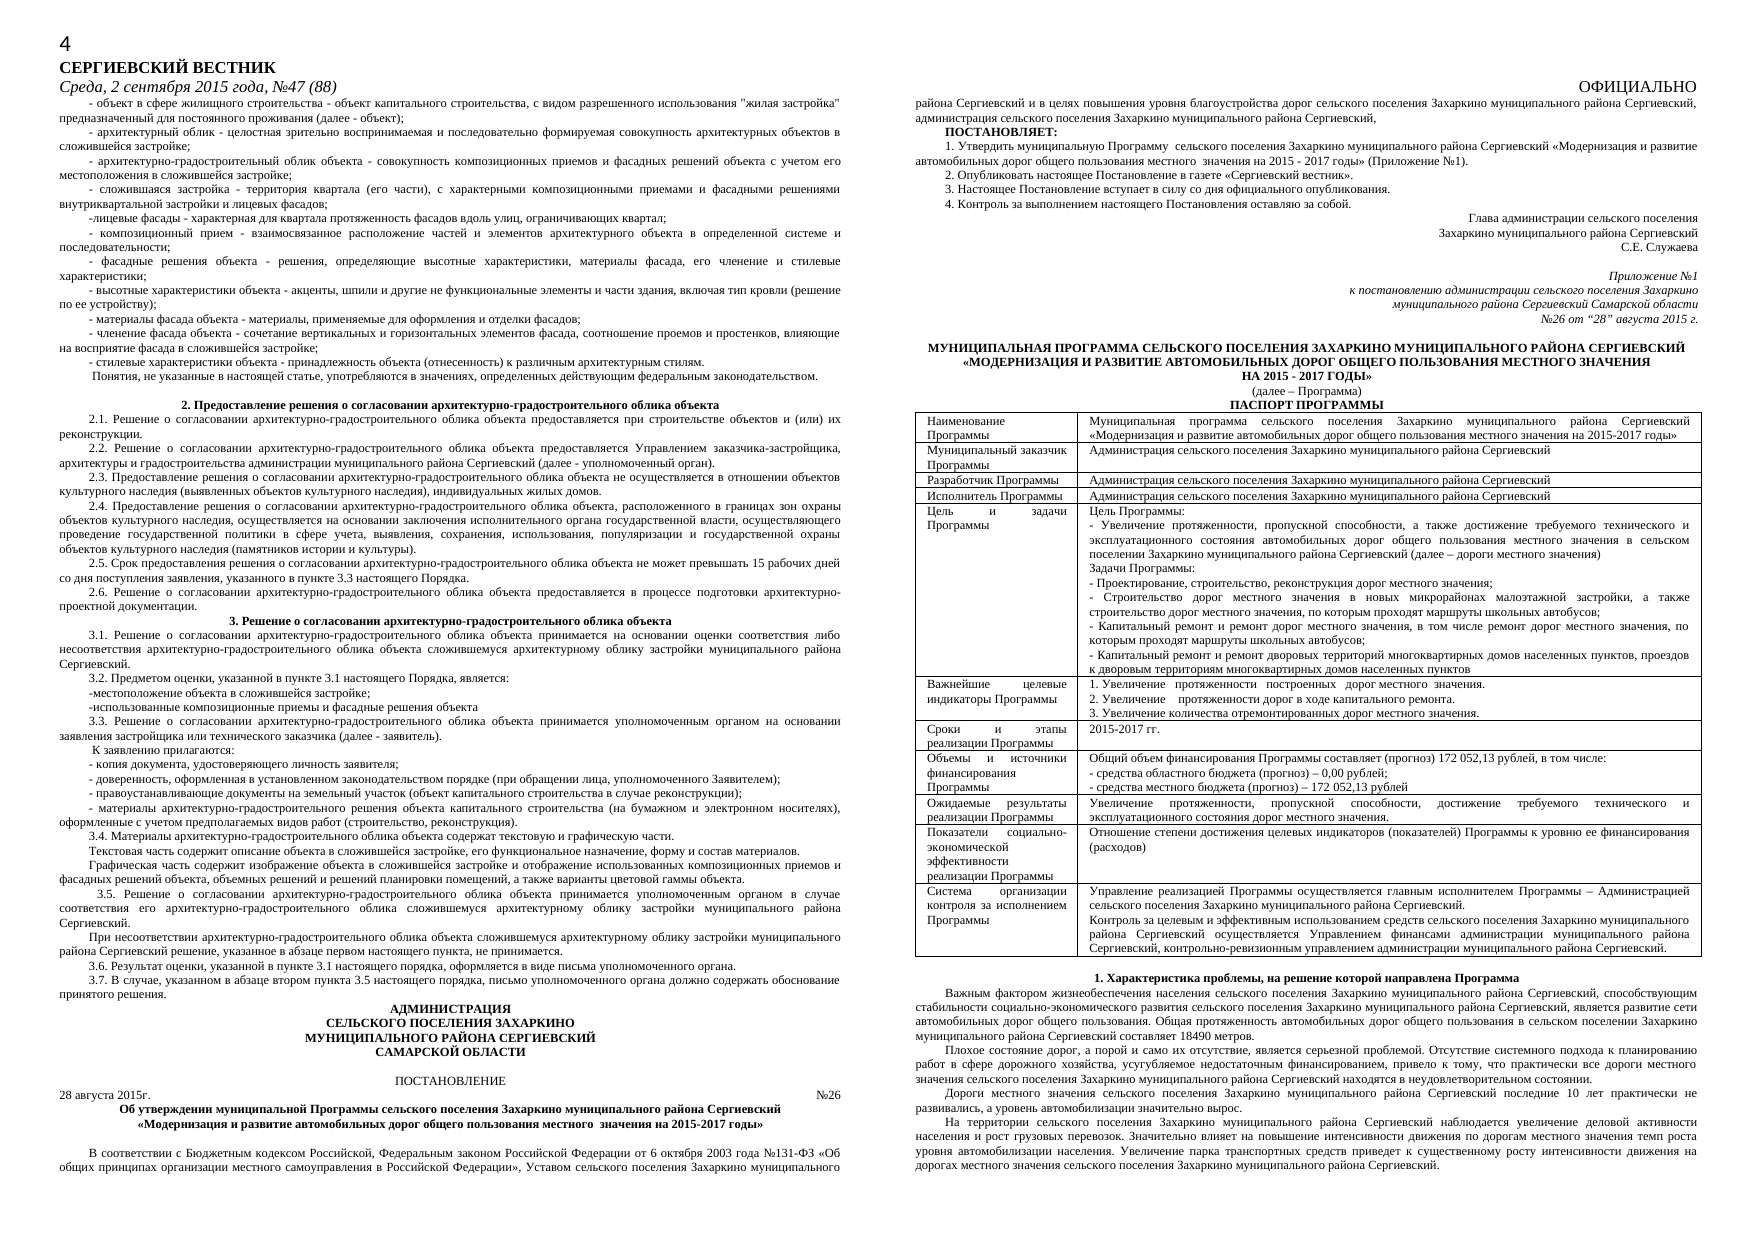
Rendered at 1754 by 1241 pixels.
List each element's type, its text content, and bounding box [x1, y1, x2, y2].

text С.Е. Служаева [915, 240, 1698, 254]
text МУНИЦИПАЛЬНАЯ ПРОГРАММА СЕЛЬСКОГО ПОСЕЛЕНИЯ ЗАХАРКИНО МУНИЦИПАЛЬНОГО РАЙОНА СЕРГИЕВСКИЙ [915, 340, 1698, 355]
text Плохое состояние дорог, а порой и само их отсутствие, является серьезной проблемой. Отсутствие системного подхода к планированию работ в сфере дорожного хозяйства, усугубляемое недостаточным финансированием, привело к тому, что практически все дороги местного значения сельского поселения Захаркино муниципального района Сергиевский находятся в неудовлетворительном состоянии. [915, 1043, 1698, 1086]
text - объект в сфере жилищного строительства - объект капитального строительства, с видом разрешенного использования "жилая застройка" предназначенный для постоянного проживания (далее - объект); [59, 96, 842, 125]
text 2.3. Предоставление решения о согласовании архитектурно-градостроительного облика объекта не осуществляется в отношении объектов культурного наследия (выявленных объектов культурного наследия), индивидуальных жилых домов. [59, 470, 842, 498]
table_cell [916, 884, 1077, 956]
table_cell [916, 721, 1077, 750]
text 3.2. Предметом оценки, указанной в пункте 3.1 настоящего Порядка, является: [59, 671, 842, 685]
text 3. Решение о согласовании архитектурно-градостроительного облика объекта [59, 613, 842, 628]
text - правоустанавливающие документы на земельный участок (объект капитального строительства в случае реконструкции); [59, 786, 842, 800]
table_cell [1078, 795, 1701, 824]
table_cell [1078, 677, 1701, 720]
text - материалы фасада объекта - материалы, применяемые для оформления и отделки фасадов; [59, 312, 842, 326]
text - доверенность, оформленная в установленном законодательством порядке (при обращении лица, уполномоченного Заявителем); [59, 772, 842, 786]
text На территории сельского поселения Захаркино муниципального района Сергиевский наблюдается увеличение деловой активности населения и рост грузовых перевозок. Значительно влияет на повышение интенсивности движения по дорогам местного значения темп роста уровня автомобилизации населения. Увеличение парка транспортных средств приведет к существенному росту интенсивности движения на дорогах местного значения сельского поселения Захаркино муниципального района Сергиевский. [915, 1115, 1698, 1172]
text - архитектурно-градостроительный облик объекта - совокупность композиционных приемов и фасадных решений объекта с учетом его местоположения в сложившейся застройке; [59, 153, 842, 182]
text 3. Настоящее Постановление вступает в силу со дня официального опубликования. [915, 182, 1698, 197]
text 1. Характеристика проблемы, на решение которой направлена Программа [915, 971, 1698, 985]
text -местоположение объекта в сложившейся застройке; [59, 685, 842, 700]
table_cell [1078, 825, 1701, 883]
text 3.5. Решение о согласовании архитектурно-градостроительного облика объекта принимается уполномоченным органом в случае соответствия его архитектурно-градостроительного облика сложившемуся архитектурному облику застройки муниципального района Сергиевский. [59, 887, 842, 930]
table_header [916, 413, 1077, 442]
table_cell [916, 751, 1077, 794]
text - материалы архитектурно-градостроительного решения объекта капитального строительства (на бумажном и электронном носителях), оформленные с учетом предполагаемых видов работ (строительство, реконструкция). [59, 800, 842, 829]
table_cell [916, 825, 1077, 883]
text 2.5. Срок предоставления решения о согласовании архитектурно-градостроительного облика объекта не может превышать 15 рабочих дней со дня поступления заявления, указанного в пункте 3.3 настоящего Порядка. [59, 556, 842, 585]
text ПОСТАНОВЛЕНИЕ [59, 1073, 842, 1088]
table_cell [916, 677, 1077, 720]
text 1. Утвердить муниципальную Программу сельского поселения Захаркино муниципального района Сергиевский «Модернизация и развитие автомобильных дорог общего пользования местного значения на 2015 - 2017 годы» (Приложение №1). [915, 139, 1698, 168]
text Понятия, не указанные в настоящей статье, употребляются в значениях, определенных действующим федеральным законодательством. [59, 369, 842, 383]
text Об утверждении муниципальной Программы сельского поселения Захаркино муниципального района Сергиевский [59, 1102, 842, 1117]
text 2.4. Предоставление решения о согласовании архитектурно-градостроительного облика объекта, расположенного в границах зон охраны объектов культурного наследия, осуществляется на основании заключения исполнительного органа государственной власти, осуществляющего проведение государственной политики в сфере учета, выявления, сохранения, использования, популяризации и государственной охраны объектов культурного наследия (памятников истории и культуры). [59, 498, 842, 556]
text Графическая часть содержит изображение объекта в сложившейся застройке и отображение использованных композиционных приемов и фасадных решений объекта, объемных решений и решений планировки помещений, а также варианты цветовой гаммы объекта. [59, 858, 842, 887]
text 2. Предоставление решения о согласовании архитектурно-градостроительного облика объекта [59, 398, 842, 412]
text (далее – Программа) [915, 383, 1698, 398]
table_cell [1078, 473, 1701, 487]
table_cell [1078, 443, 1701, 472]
text Глава администрации сельского поселения [915, 211, 1698, 225]
text - членение фасада объекта - сочетание вертикальных и горизонтальных элементов фасада, соотношение проемов и простенков, влияющие на восприятие фасада в сложившейся застройке; [59, 326, 842, 355]
text - архитектурный облик - целостная зрительно воспринимаемая и последовательно формируемая совокупность архитектурных объектов в сложившейся застройке; [59, 125, 842, 153]
text 2.6. Решение о согласовании архитектурно-градостроительного облика объекта предоставляется в процессе подготовки архитектурно-проектной документации. [59, 585, 842, 613]
text «МОДЕРНИЗАЦИЯ И РАЗВИТИЕ АВТОМОБИЛЬНЫХ ДОРОГ ОБЩЕГО ПОЛЬЗОВАНИЯ МЕСТНОГО ЗНАЧЕНИЯ [915, 355, 1698, 369]
text Дороги местного значения сельского поселения Захаркино муниципального района Сергиевский последние 10 лет практически не развивались, а уровень автомобилизации значительно вырос. [915, 1086, 1698, 1115]
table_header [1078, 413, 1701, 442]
text 2.2. Решение о согласовании архитектурно-градостроительного облика объекта предоставляется Управлением заказчика-застройщика, архитектуры и градостроительства администрации муниципального района Сергиевский (далее - уполномоченный орган). [59, 441, 842, 470]
text АДМИНИСТРАЦИЯ [59, 1002, 842, 1016]
text - сложившаяся застройка - территория квартала (его части), с характерными композиционными приемами и фасадными решениями внутриквартальной застройки и лицевых фасадов; [59, 182, 842, 211]
text - высотные характеристики объекта - акценты, шпили и другие не функциональные элементы и части здания, включая тип кровли (решение по ее устройству); [59, 283, 842, 312]
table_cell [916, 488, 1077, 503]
text №26 от “28” августа 2015 г. [915, 312, 1698, 326]
text 3.1. Решение о согласовании архитектурно-градостроительного облика объекта принимается на основании оценки соответствия либо несоответствия архитектурно-градостроительного облика объекта сложившемуся архитектурному облику застройки муниципального района Сергиевский. [59, 628, 842, 671]
text Важным фактором жизнеобеспечения населения сельского поселения Захаркино муниципального района Сергиевский, способствующим стабильности социально-экономического развития сельского поселения Захаркино муниципального района Сергиевский, является развитие сети автомобильных дорог общего пользования. Общая протяженность автомобильных дорог общего пользования в сельском поселении Захаркино муниципального района Сергиевский составляет 18490 метров. [915, 985, 1698, 1043]
text Захаркино муниципального района Сергиевский [915, 225, 1698, 240]
text Текстовая часть содержит описание объекта в сложившейся застройке, его функциональное назначение, форму и состав материалов. [59, 843, 842, 858]
text ПАСПОРТ ПРОГРАММЫ [915, 398, 1698, 412]
text - стилевые характеристики объекта - принадлежность объекта (отнесенность) к различным архитектурным стилям. [59, 355, 842, 369]
text - фасадные решения объекта - решения, определяющие высотные характеристики, материалы фасада, его членение и стилевые характеристики; [59, 254, 842, 283]
text -лицевые фасады - характерная для квартала протяженность фасадов вдоль улиц, ограничивающих квартал; [59, 211, 842, 225]
text 3.7. В случае, указанном в абзаце втором пункта 3.5 настоящего порядка, письмо уполномоченного органа должно содержать обоснование принятого решения. [59, 973, 842, 1002]
text 4. Контроль за выполнением настоящего Постановления оставляю за собой. [915, 197, 1698, 211]
text «Модернизация и развитие автомобильных дорог общего пользования местного значения на 2015-2017 годы» [59, 1117, 842, 1131]
text -использованные композиционные приемы и фасадные решения объекта [59, 700, 842, 714]
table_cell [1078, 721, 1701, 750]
text 2.1. Решение о согласовании архитектурно-градостроительного облика объекта предоставляется при строительстве объектов и (или) их реконструкции. [59, 412, 842, 441]
text 3.6. Результат оценки, указанной в пункте 3.1 настоящего порядка, оформляется в виде письма уполномоченного органа. [59, 958, 842, 973]
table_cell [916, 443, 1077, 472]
text САМАРСКОЙ ОБЛАСТИ [59, 1045, 842, 1059]
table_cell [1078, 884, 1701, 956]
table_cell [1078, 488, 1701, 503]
text 28 августа 2015г. №26 [59, 1088, 842, 1102]
text 3.3. Решение о согласовании архитектурно-градостроительного облика объекта принимается уполномоченным органом на основании заявления застройщика или технического заказчика (далее - заявитель). [59, 714, 842, 743]
text - композиционный прием - взаимосвязанное расположение частей и элементов архитектурного объекта в определенной системе и последовательности; [59, 225, 842, 254]
text СЕЛЬСКОГО ПОСЕЛЕНИЯ ЗАХАРКИНО [59, 1016, 842, 1030]
text 2. Опубликовать настоящее Постановление в газете «Сергиевский вестник». [915, 168, 1698, 182]
text МУНИЦИПАЛЬНОГО РАЙОНА СЕРГИЕВСКИЙ [59, 1030, 842, 1045]
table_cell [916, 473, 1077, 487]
text ПОСТАНОВЛЯЕТ: [915, 125, 1698, 139]
text муниципального района Сергиевский Самарской области [915, 297, 1698, 312]
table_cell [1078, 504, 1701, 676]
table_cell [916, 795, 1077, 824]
text При несоответствии архитектурно-градостроительного облика объекта сложившемуся архитектурному облику застройки муниципального района Сергиевский решение, указанное в абзаце первом настоящего пункта, не принимается. [59, 930, 842, 958]
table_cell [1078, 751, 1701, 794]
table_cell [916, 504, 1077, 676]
text К заявлению прилагаются: [59, 743, 842, 757]
text Приложение №1 [915, 268, 1698, 283]
text - копия документа, удостоверяющего личность заявителя; [59, 757, 842, 772]
text НА 2015 - 2017 ГОДЫ» [915, 369, 1698, 383]
text 3.4. Материалы архитектурно-градостроительного облика объекта содержат текстовую и графическую части. [59, 829, 842, 843]
text к постановлению администрации сельского поселения Захаркино [915, 283, 1698, 297]
